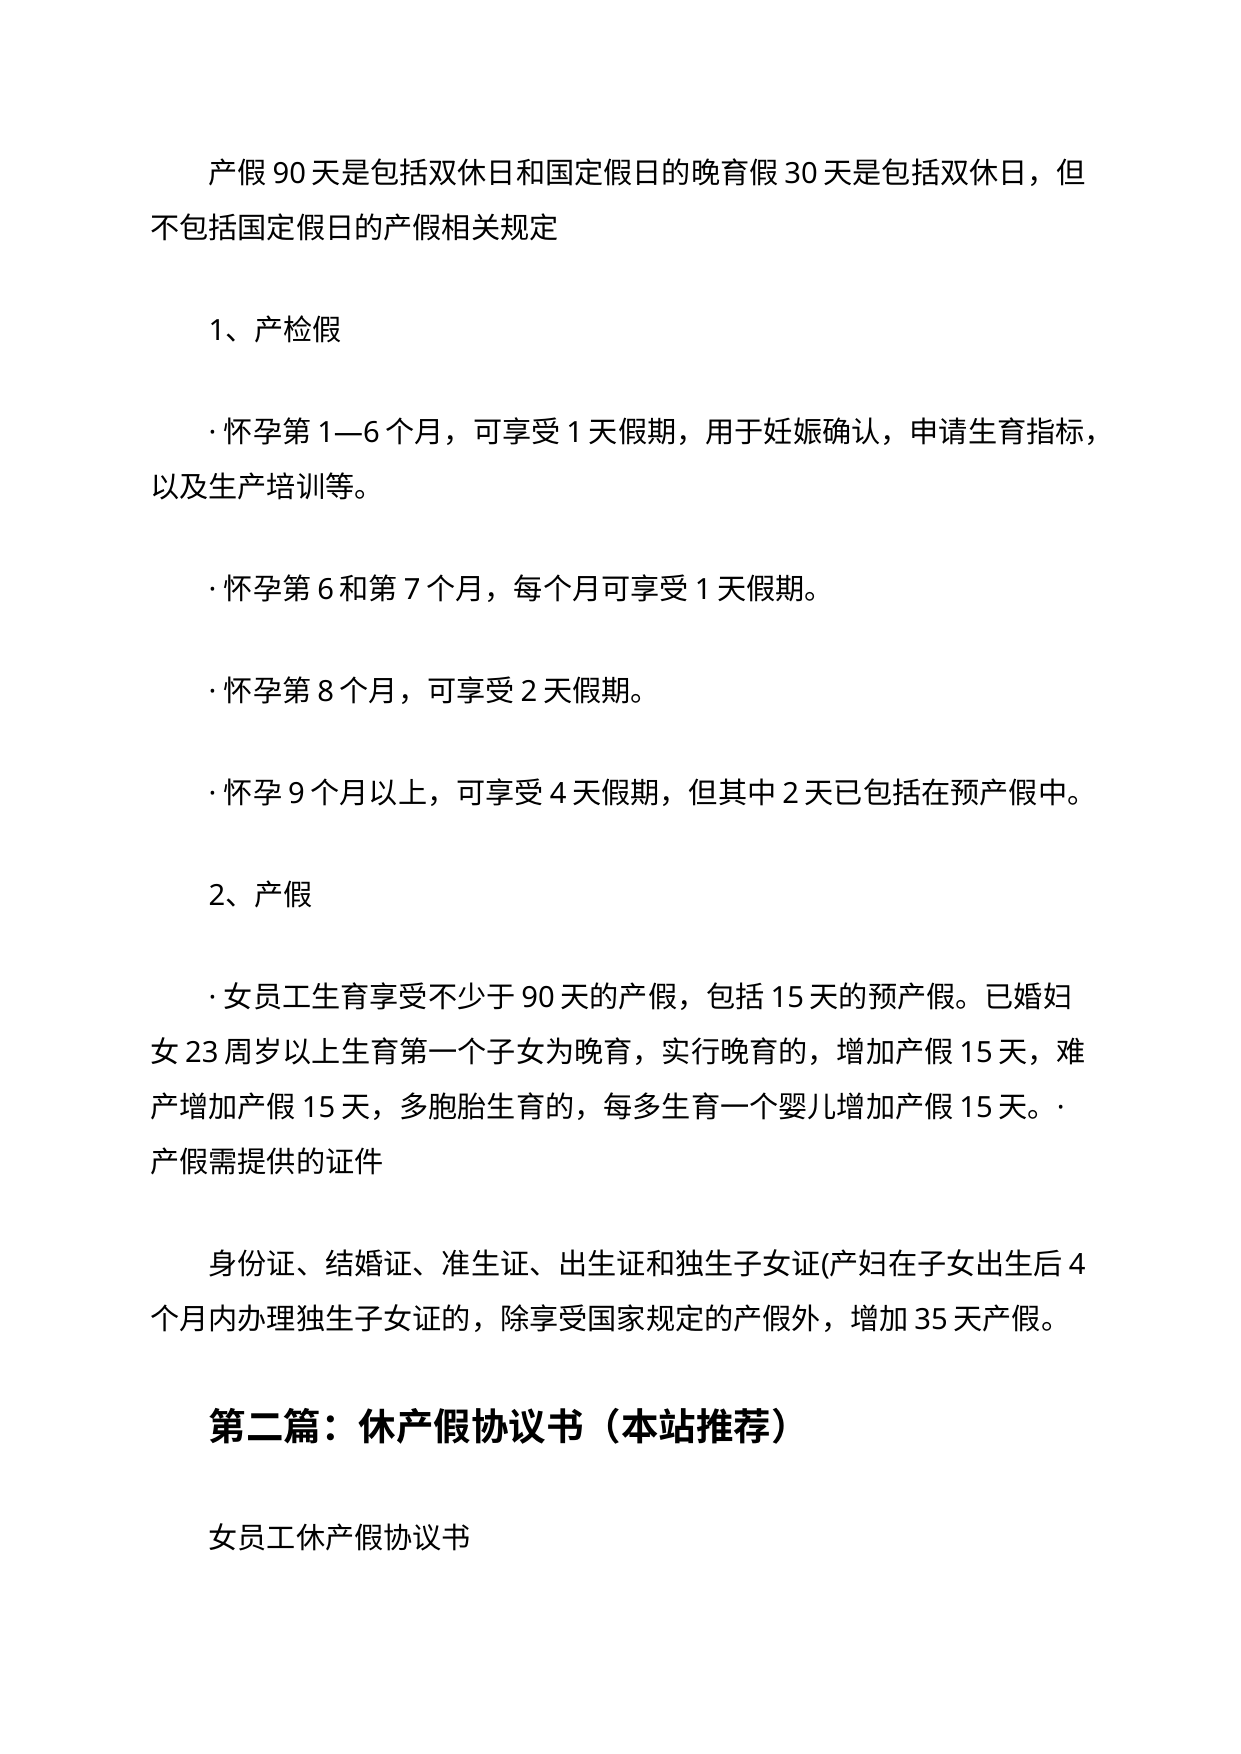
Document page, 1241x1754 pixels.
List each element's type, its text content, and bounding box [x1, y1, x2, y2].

text 女员工休产假协议书 [150, 1514, 1090, 1557]
text · 女员工生育享受不少于90天的产假，包括15天的预产假。已婚妇女23周岁以上生育第一个子女为晚育，实行晚育的，增加产假15天，难产增加产假15天，多胞胎生育的，每多生育一个婴儿增加产假15天。· 产假需提供的证件 [150, 973, 1090, 1181]
text · 怀孕第8个月，可享受2天假期。 [150, 667, 1090, 710]
text · 怀孕第1—6个月，可享受1天假期，用于妊娠确认，申请生育指标，以及生产培训等。 [150, 409, 1090, 506]
text 第二篇：休产假协议书（本站推荐） [150, 1397, 1090, 1451]
text · 怀孕第6和第7个月，每个月可享受1天假期。 [150, 566, 1090, 608]
text 1、产检假 [150, 307, 1090, 349]
text 产假90天是包括双休日和国定假日的晚育假30天是包括双休日，但不包括国定假日的产假相关规定 [150, 150, 1090, 247]
text · 怀孕9个月以上，可享受4天假期，但其中2天已包括在预产假中。 [150, 769, 1090, 812]
text 身份证、结婚证、准生证、出生证和独生子女证(产妇在子女出生后4个月内办理独生子女证的，除享受国家规定的产假外，增加35天产假。 [150, 1240, 1090, 1338]
text 2、产假 [150, 871, 1090, 914]
